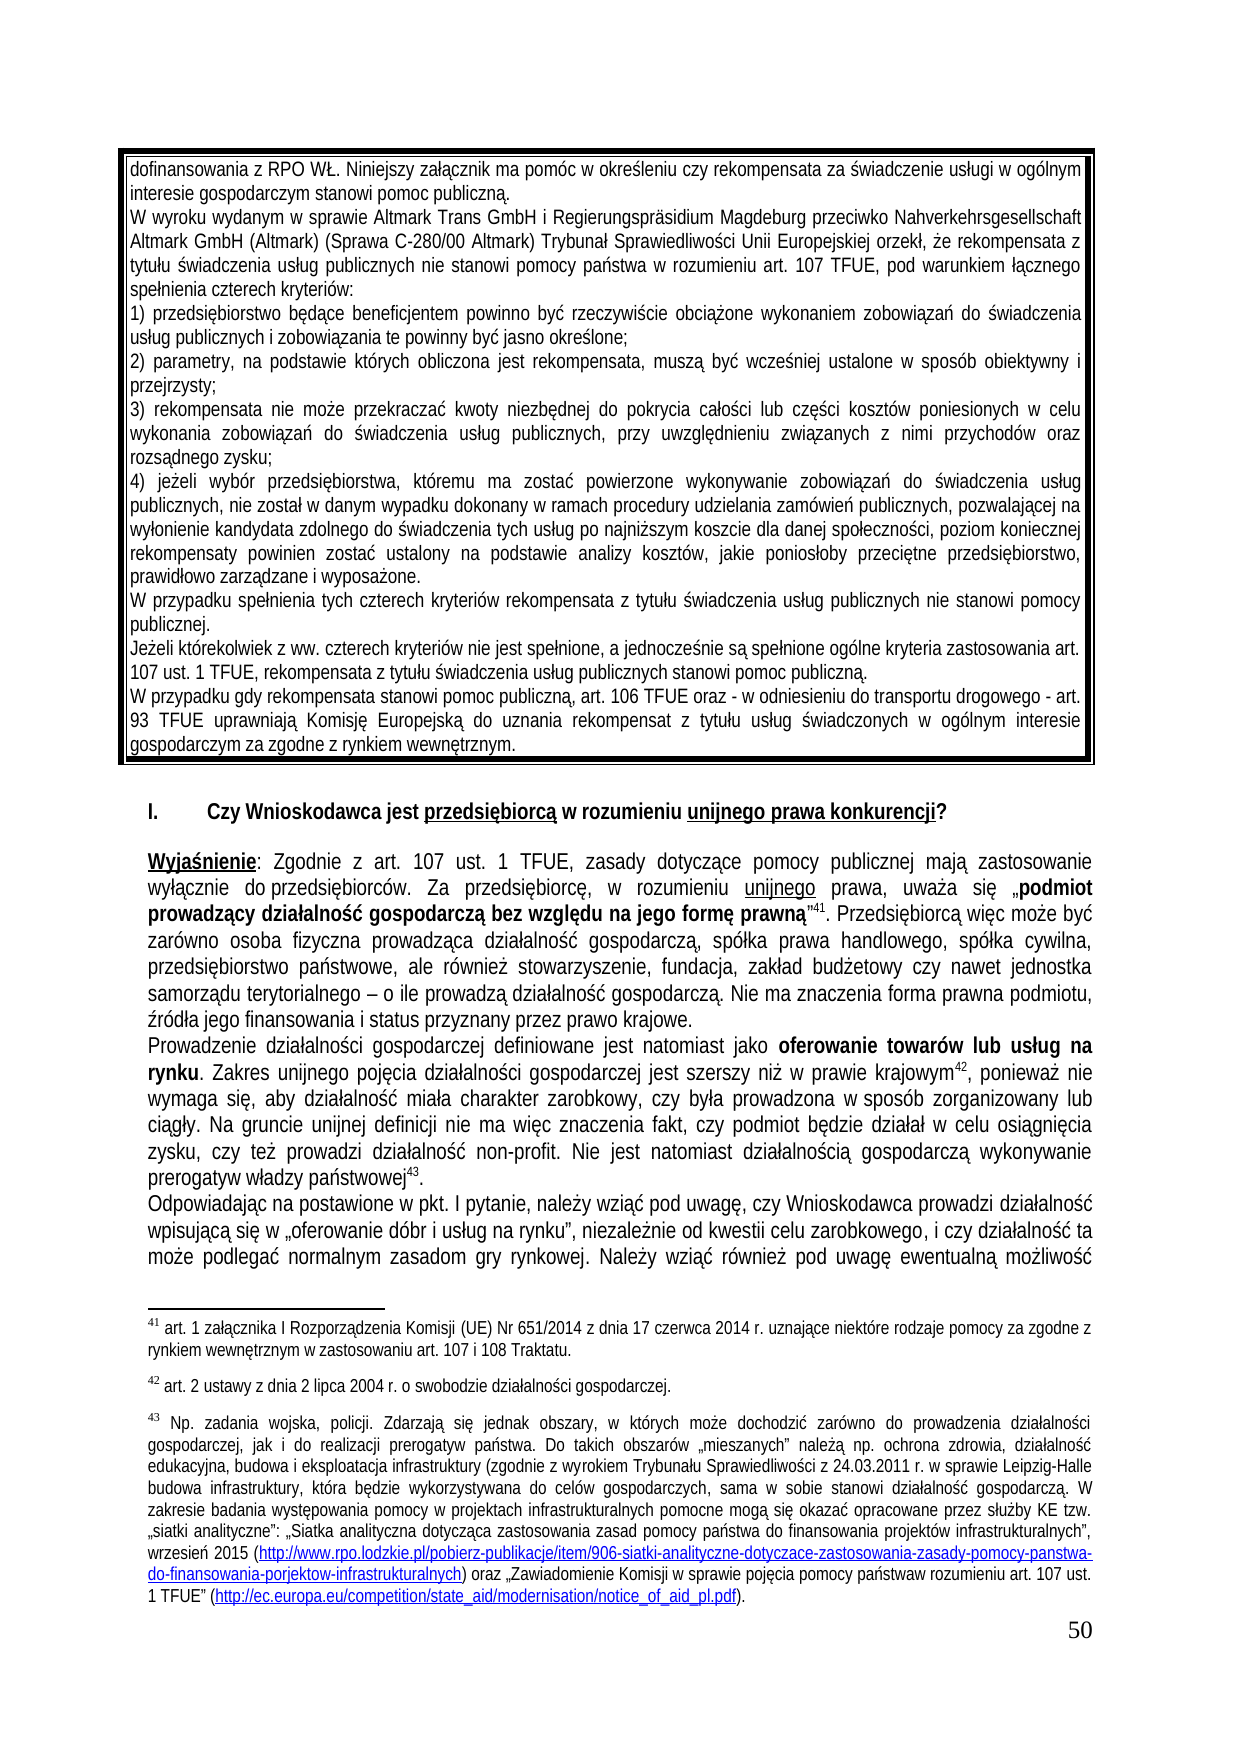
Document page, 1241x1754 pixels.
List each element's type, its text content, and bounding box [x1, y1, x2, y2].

text Prowadzenie działalności gospodarczej definiowane jest natomiast jako oferowanie towarów lub usług na rynku. Zakres unijnego pojęcia działalności gospodarczej jest szerszy niż w prawie krajowym, ponieważ nie wymaga się, aby działalność miała charakter zarobkowy, czy była prowadzona w sposób zorganizowany lub ciągły. Na gruncie unijnej definicji nie ma więc znaczenia fakt, czy podmiot będzie działał w celu osiągnięcia zysku, czy też prowadzi działalność non-profit. Nie jest natomiast działalnością gospodarczą wykonywanie prerogatyw władzy państwowej. [148, 1032, 1092, 1190]
table_header Zgodnie z art. 107 ust. 1 Traktatu o funkcjonowaniu Unii Europejskiej (TFUE): „Z zastrzeżeniem innych postanowień przewidzianych w Traktatach, wszelka pomoc przyznawana przez Państwo Członkowskie lub przy użyciu zasobów państwowych w jakiejkolwiek formie, która zakłóca lub grozi zakłóceniem konkurencji poprzez sprzyjanie niektórym przedsiębiorstwom lub produkcji niektórych towarów, jest niezgodna z rynkiem wewnętrznym w zakresie, w jakim wpływa na wymianę handlową między Państwami Członkowskimi.” W związku z tym wsparcie dla przedsiębiorstwa podlega przepisom dotyczącym pomocy publicznej, o ile jednocześnie spełnione są następujące przesłanki: udzielane jest ono przez państwo lub ze środków państwowych; przedsiębiorstwo uzyskuje przysporzenie na warunkach korzystniejszych od oferowanych na rynku; ma charakter selektywny; grozi zakłóceniem lub zakłóca konkurencję oraz wpływa na wymianę handlową między państwami członkowskimi UE. W przypadku, gdy Wnioskodawca nie jest przedsiębiorcą w rozumieniu unijnego prawa lub którakolwiek z powyższych przesłanek nie jest spełniona, nie mamy do czynienia z pomocą publiczną w rozumieniu art. 107 ust. 1 TFUE. Usługi świadczone w ogólnym interesie gospodarczym (UOIG) a pomoc publiczna: Dofinansowanie ze środków RPO WŁ na lata 2014-2020 może stanowić element rekompensaty z tytułu świadczenia usług w ogólnym interesie gospodarczym. Oznacza to, że część należnej podmiotowi rekompensaty za świadczenie usługi zostanie sfinansowana bezpośrednio ze środków RPO WŁ, a nie ze środków organu, który nałożył obowiązek świadczenia tej usługi, lub też część należnej rekompensaty zostanie przekazana podmiotowi w formie majątku wytworzonego z udziałem dofinansowania z RPO WŁ. Niniejszy załącznik ma pomóc w określeniu czy rekompensata za świadczenie usługi w ogólnym interesie gospodarczym stanowi pomoc publiczną. W wyroku wydanym w sprawie Altmark Trans GmbH i Regierungspräsidium Magdeburg przeciwko Nahverkehrsgesellschaft Altmark GmbH (Altmark) (Sprawa C-280/00 Altmark) Trybunał Sprawiedliwości Unii Europejskiej orzekł, że rekompensata z tytułu świadczenia usług publicznych nie stanowi pomocy państwa w rozumieniu art. 107 TFUE, pod warunkiem łącznego spełnienia czterech kryteriów: 1) przedsiębiorstwo będące beneficjentem powinno być rzeczywiście obciążone wykonaniem zobowiązań do świadczenia usług publicznych i zobowiązania te powinny być jasno określone; 2) parametry, na podstawie których obliczona jest rekompensata, muszą być wcześniej ustalone w sposób obiektywny i przejrzysty; 3) rekompensata nie może przekraczać kwoty niezbędnej do pokrycia całości lub części kosztów poniesionych w celu wykonania zobowiązań do świadczenia usług publicznych, przy uwzględnieniu związanych z nimi przychodów oraz rozsądnego zysku; 4) jeżeli wybór przedsiębiorstwa, któremu ma zostać powierzone wykonywanie zobowiązań do świadczenia usług publicznych, nie został w danym wypadku dokonany w ramach procedury udzielania zamówień publicznych, pozwalającej na wyłonienie kandydata zdolnego do świadczenia tych usług po najniższym koszcie dla danej społeczności, poziom koniecznej rekompensaty powinien zostać ustalony na podstawie analizy kosztów, jakie poniosłoby przeciętne przedsiębiorstwo, prawidłowo zarządzane i wyposażone. W przypadku spełnienia tych czterech kryteriów rekompensata z tytułu świadczenia usług publicznych nie stanowi pomocy publicznej. Jeżeli którekolwiek z ww. czterech kryteriów nie jest spełnione, a jednocześnie są spełnione ogólne kryteria zastosowania art. 107 ust. 1 TFUE, rekompensata z tytułu świadczenia usług publicznych stanowi pomoc publiczną. W przypadku gdy rekompensata stanowi pomoc publiczną, art. 106 TFUE oraz - w odniesieniu do transportu drogowego - art. 93 TFUE uprawniają Komisję Europejską do uznania rekompensat z tytułu usług świadczonych w ogólnym interesie gospodarczym za zgodne z rynkiem wewnętrznym. [127, 157, 1085, 756]
text Wyjaśnienie: Zgodnie z art. 107 ust. 1 TFUE, zasady dotyczące pomocy publicznej mają zastosowanie wyłącznie do przedsiębiorców. Za przedsiębiorcę, w rozumieniu unijnego prawa, uważa się „podmiot prowadzący działalność gospodarczą bez względu na jego formę prawną”. Przedsiębiorcą więc może być zarówno osoba fizyczna prowadząca działalność gospodarczą, spółka prawa handlowego, spółka cywilna, przedsiębiorstwo państwowe, ale również stowarzyszenie, fundacja, zakład budżetowy czy nawet jednostka samorządu terytorialnego – o ile prowadzą działalność gospodarczą. Nie ma znaczenia forma prawna podmiotu, źródła jego finansowania i status przyznany przez prawo krajowe. [148, 848, 1092, 1032]
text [148, 1190, 1092, 1269]
list Czy Wnioskodawca jest przedsiębiorcą w rozumieniu unijnego prawa konkurencji? [148, 798, 1092, 825]
